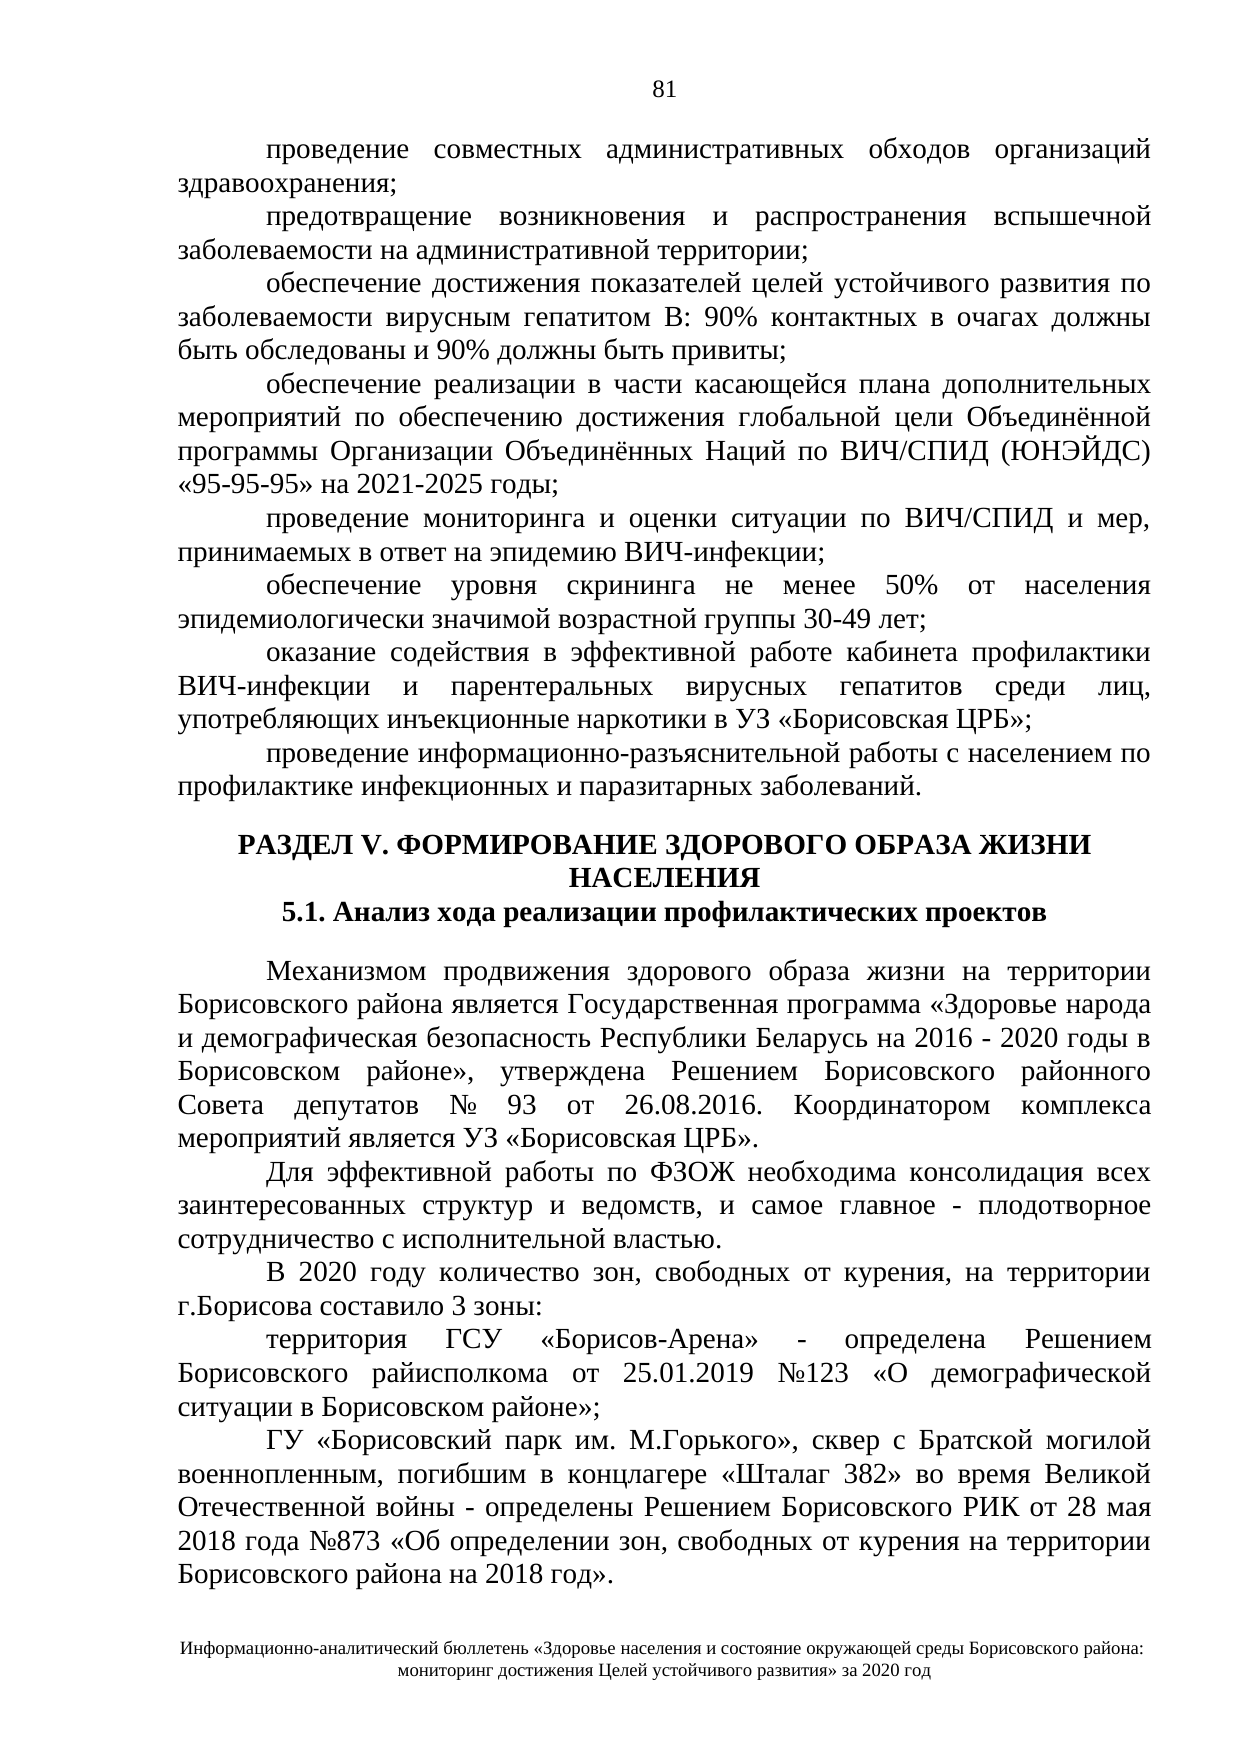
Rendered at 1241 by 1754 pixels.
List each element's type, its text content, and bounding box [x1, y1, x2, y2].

text обеспечение уровня скрининга не менее 50% от населения эпидемиологически значимой возрастной группы 30-49 лет; [177, 567, 1152, 634]
text территория ГСУ «Борисов-Арена» - определена Решением Борисовского райисполкома от 25.01.2019 №123 «О демографической ситуации в Борисовском районе»; [177, 1322, 1152, 1422]
text предотвращение возникновения и распространения вспышечной заболеваемости на административной территории; [177, 198, 1152, 265]
text Для эффективной работы по ФЗОЖ необходима консолидация всех заинтересованных структур и ведомств, и самое главное - плодотворное сотрудничество с исполнительной властью. [177, 1154, 1152, 1254]
text проведение совместных административных обходов организаций здравоохранения; [177, 131, 1152, 198]
text обеспечение достижения показателей целей устойчивого развития по заболеваемости вирусным гепатитом В: 90% контактных в очагах должны быть обследованы и 90% должны быть привиты; [177, 265, 1152, 366]
text Механизмом продвижения здорового образа жизни на территории Борисовского района является Государственная программа «Здоровье народа и демографическая безопасность Республики Беларусь на 2016 - 2020 годы в Борисовском районе», утверждена Решением Борисовского районного Совета депутатов № 93 от 26.08.2016. Координатором комплекса мероприятий является УЗ «Борисовская ЦРБ». [177, 953, 1152, 1154]
subtitle 5.1. Анализ хода реализации профилактических проектов [177, 894, 1152, 928]
text проведение мониторинга и оценки ситуации по ВИЧ/СПИД и мер, принимаемых в ответ на эпидемию ВИЧ-инфекции; [177, 500, 1152, 567]
text оказание содействия в эффективной работе кабинета профилактики ВИЧ-инфекции и парентеральных вирусных гепатитов среди лиц, употребляющих инъекционные наркотики в УЗ «Борисовская ЦРБ»; [177, 634, 1152, 735]
text ГУ «Борисовский парк им. М.Горького», сквер с Братской могилой военнопленным, погибшим в концлагере «Шталаг 382» во время Великой Отечественной войны - определены Решением Борисовского РИК от 28 мая 2018 года №873 «Об определении зон, свободных от курения на территории Борисовского района на 2018 год». [177, 1422, 1152, 1590]
text проведение информационно-разъяснительной работы с населением по профилактике инфекционных и паразитарных заболеваний. [177, 735, 1152, 802]
subtitle РАЗДЕЛ V. ФОРМИРОВАНИЕ ЗДОРОВОГО ОБРАЗА ЖИЗНИ НАСЕЛЕНИЯ [177, 827, 1152, 894]
text обеспечение реализации в части касающейся плана дополнительных мероприятий по обеспечению достижения глобальной цели Объединённой программы Организации Объединённых Наций по ВИЧ/СПИД (ЮНЭЙДС) «95-95-95» на 2021-2025 годы; [177, 366, 1152, 500]
text В 2020 году количество зон, свободных от курения, на территории г.Борисова составило 3 зоны: [177, 1254, 1152, 1322]
